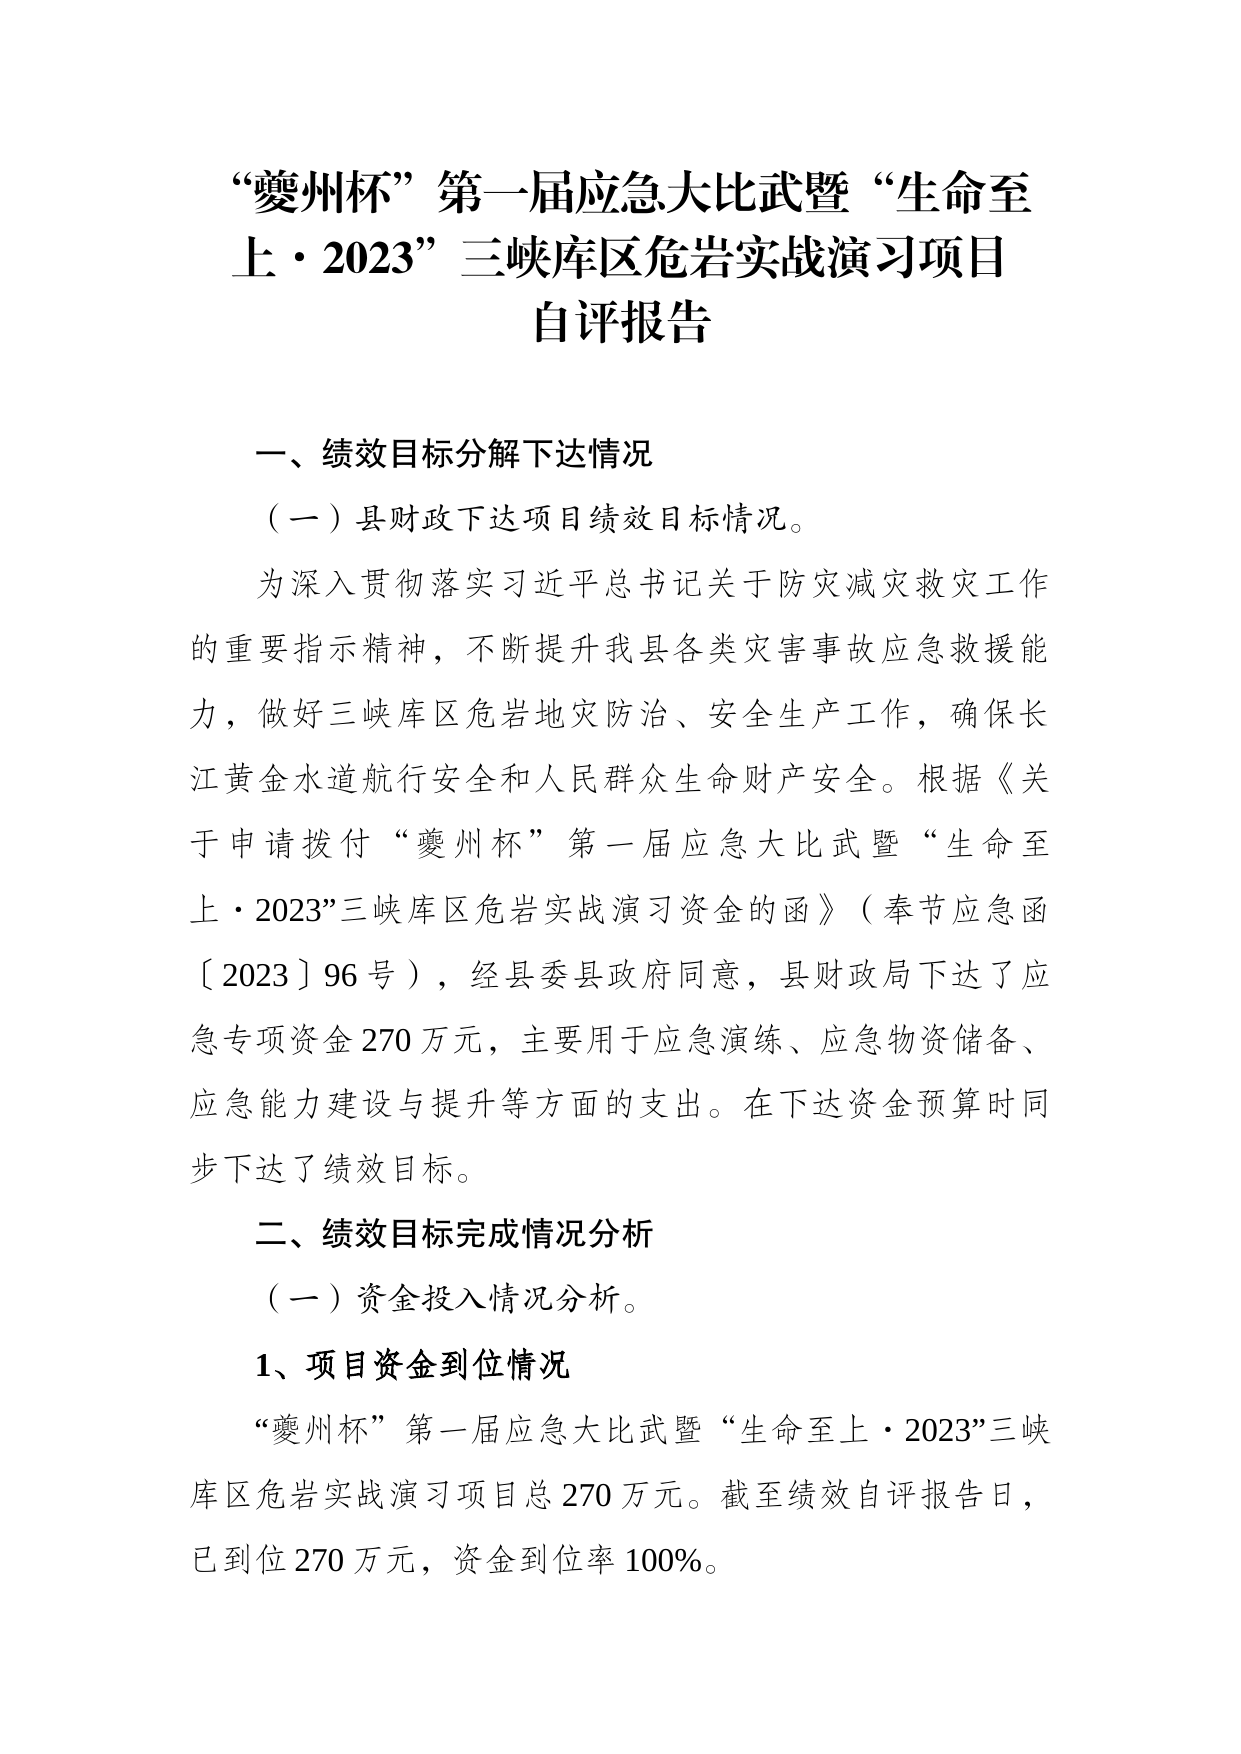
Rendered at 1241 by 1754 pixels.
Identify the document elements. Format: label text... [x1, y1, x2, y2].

text （一）县财政下达项目绩效目标情况。 [187, 487, 1053, 552]
text 二、绩效目标完成情况分析 [187, 1202, 1053, 1267]
text 一、绩效目标分解下达情况 [187, 422, 1053, 487]
text 1、项目资金到位情况 [187, 1332, 1053, 1397]
text 为深入贯彻落实习近平总书记关于防灾减灾救灾工作的重要指示精神，不断提升我县各类灾害事故应急救援能力，做好三峡库区危岩地灾防治、安全生产工作，确保长江黄金水道航行安全和人民群众生命财产安全。根据《关于申请拨付“夔州杯”第一届应急大比武暨“生命至上·2023”三峡库区危岩实战演习资金的函》（奉节应急函〔2023〕96号），经县委县政府同意，县财政局下达了应急专项资金270万元，主要用于应急演练、应急物资储备、应急能力建设与提升等方面的支出。在下达资金预算时同步下达了绩效目标。 [187, 552, 1053, 1202]
text “夔州杯”第一届应急大比武暨“生命至上·2023”三峡库区危岩实战演习项目总额270万元。截至绩效自评报告日，已到位270万元，资金到位率100%。 [187, 1397, 1053, 1592]
text （一）资金投入情况分析。 [187, 1267, 1053, 1332]
text “夔州杯”第一届应急大比武暨“生命至上·2023”三峡库区危岩实战演习项目 [187, 162, 1053, 292]
text 自评报告 [187, 292, 1053, 357]
